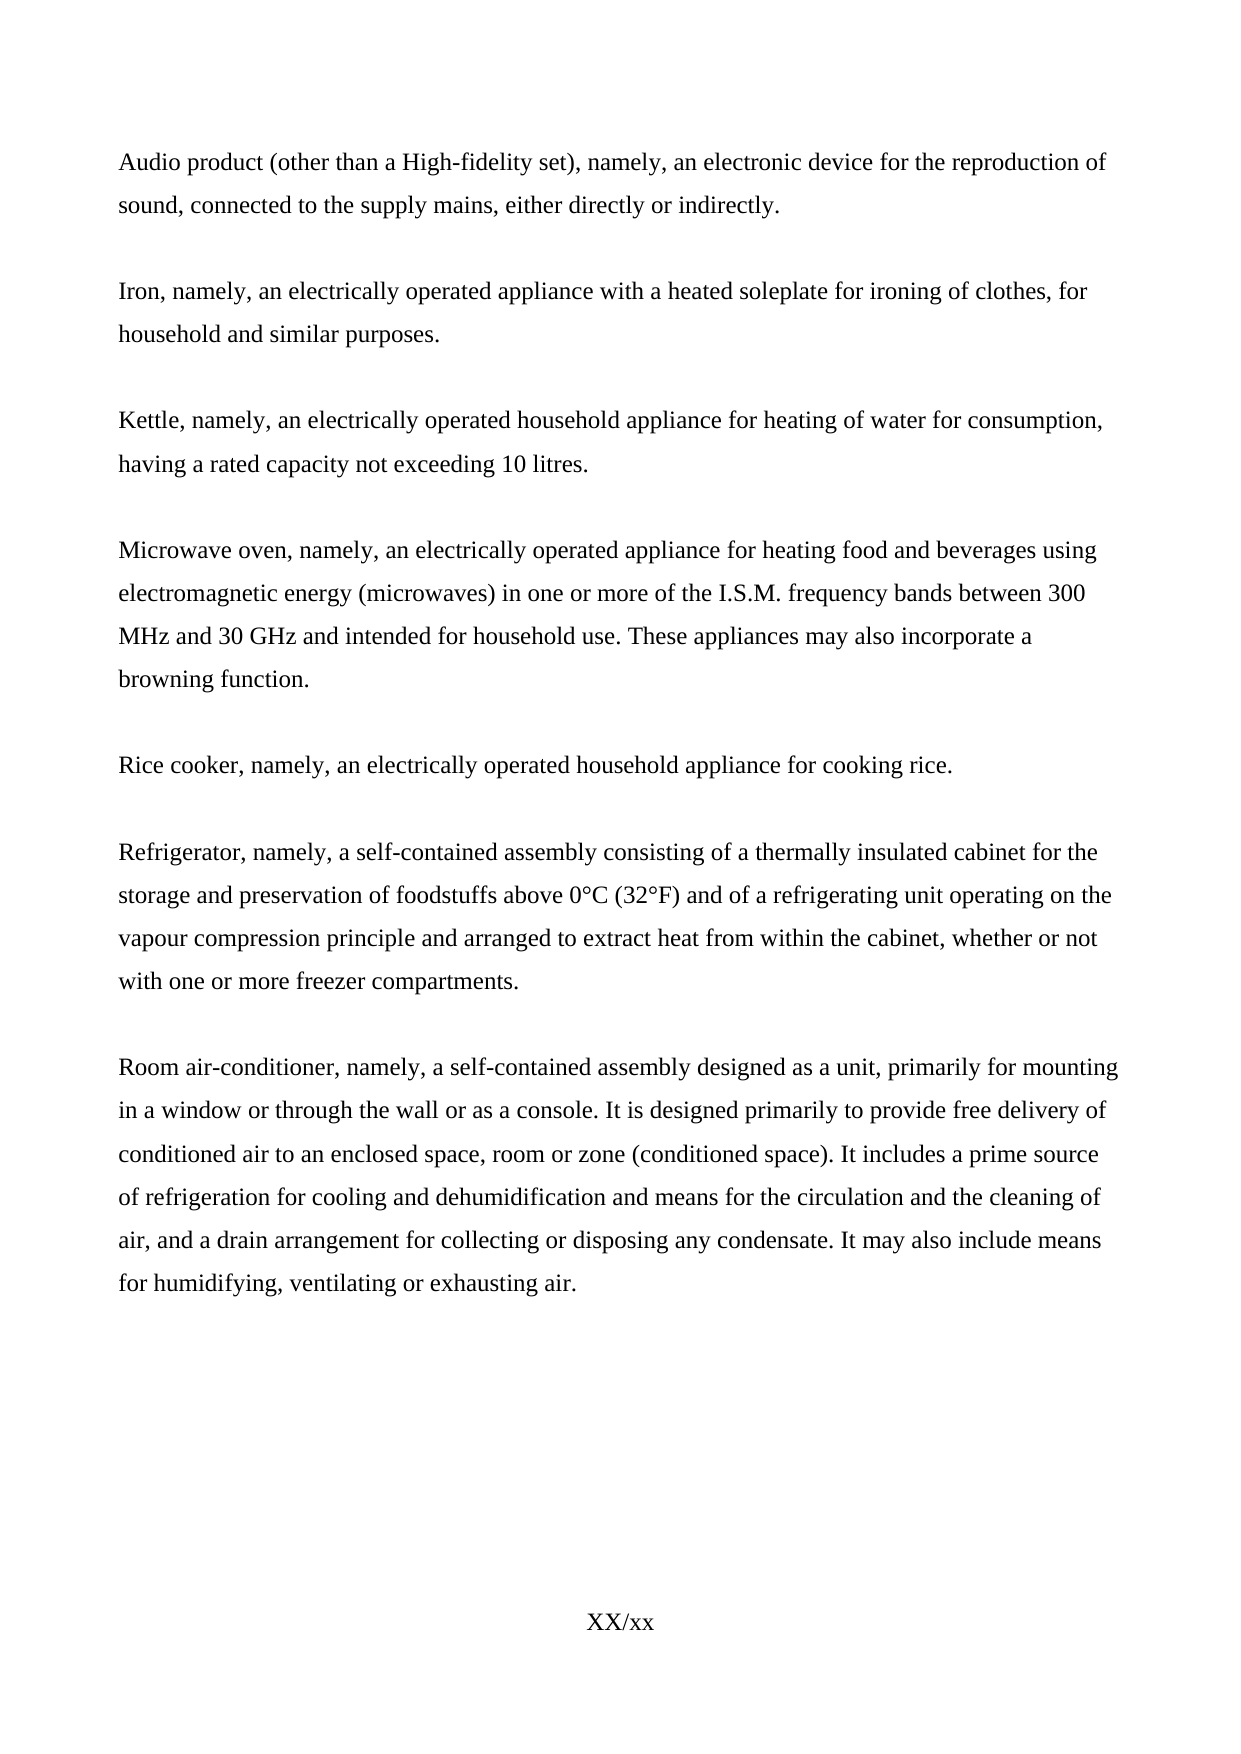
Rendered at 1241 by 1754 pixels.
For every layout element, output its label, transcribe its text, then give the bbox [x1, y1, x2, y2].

text Rice cooker, namely, an electrically operated household appliance for cooking rice. [118, 751, 1122, 779]
text Audio product (other than a High-fidelity set), namely, an electronic device for the reproduction of sound, connected to the supply mains, either directly or indirectly. [118, 147, 1122, 219]
text Refrigerator, namely, a self-contained assembly consisting of a thermally insulated cabinet for the storage and preservation of foodstuffs above 0°C (32°F) and of a refrigerating unit operating on the vapour compression principle and arranged to extract heat from within the cabinet, whether or not with one or more freezer compartments. [118, 837, 1122, 995]
text Room air-conditioner, namely, a self-contained assembly designed as a unit, primarily for mounting in a window or through the wall or as a console. It is designed primarily to provide free delivery of conditioned air to an enclosed space, room or zone (conditioned space). It includes a prime source of refrigeration for cooling and dehumidification and means for the circulation and the cleaning of air, and a drain arrangement for collecting or disposing any condensate. It may also include means for humidifying, ventilating or exhausting air. [118, 1052, 1122, 1297]
text Kettle, namely, an electrically operated household appliance for heating of water for consumption, having a rated capacity not exceeding 10 litres. [118, 406, 1122, 477]
text Iron, namely, an electrically operated appliance with a heated soleplate for ironing of clothes, for household and similar purposes. [118, 276, 1122, 348]
text Microwave oven, namely, an electrically operated appliance for heating food and beverages using electromagnetic energy (microwaves) in one or more of the I.S.M. frequency bands between 300 MHz and 30 GHz and intended for household use. These appliances may also incorporate a browning function. [118, 535, 1122, 693]
